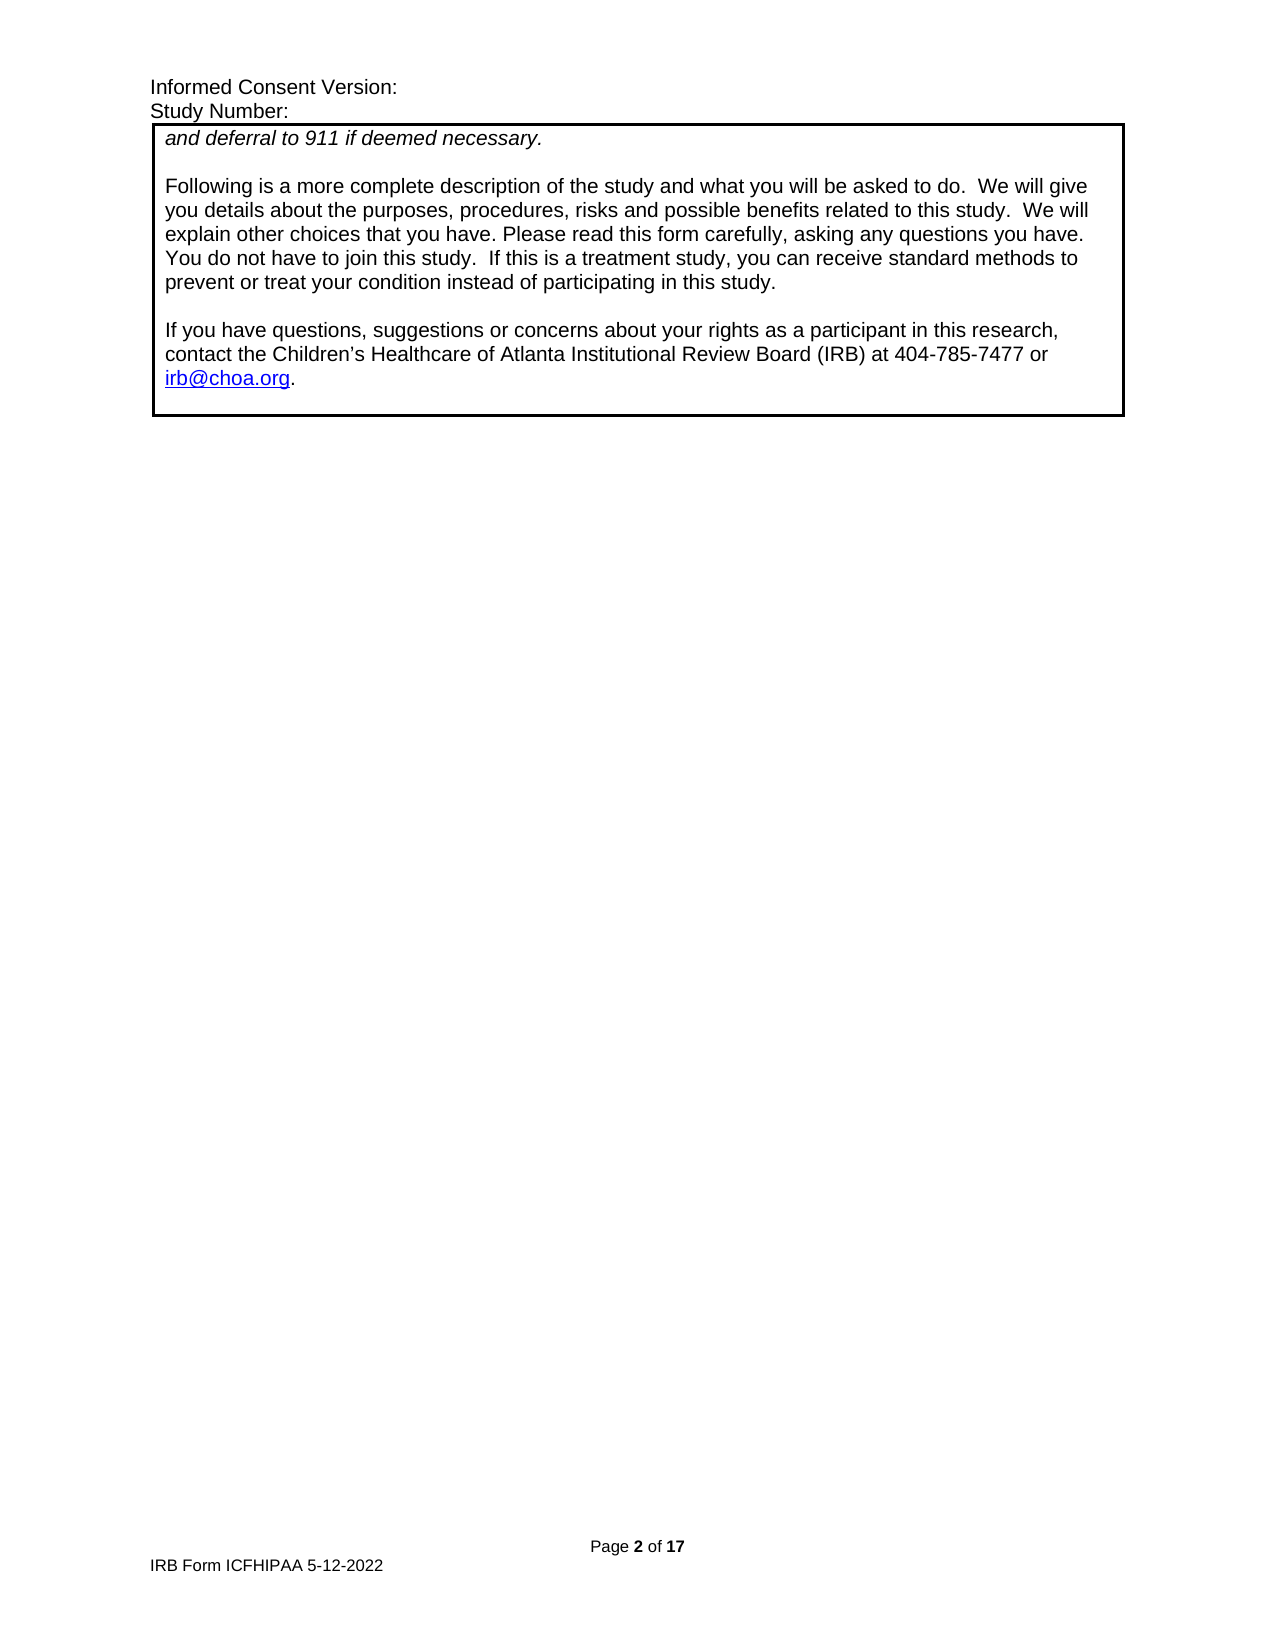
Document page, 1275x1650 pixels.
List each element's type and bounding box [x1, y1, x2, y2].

table_cell [155, 126, 1122, 413]
